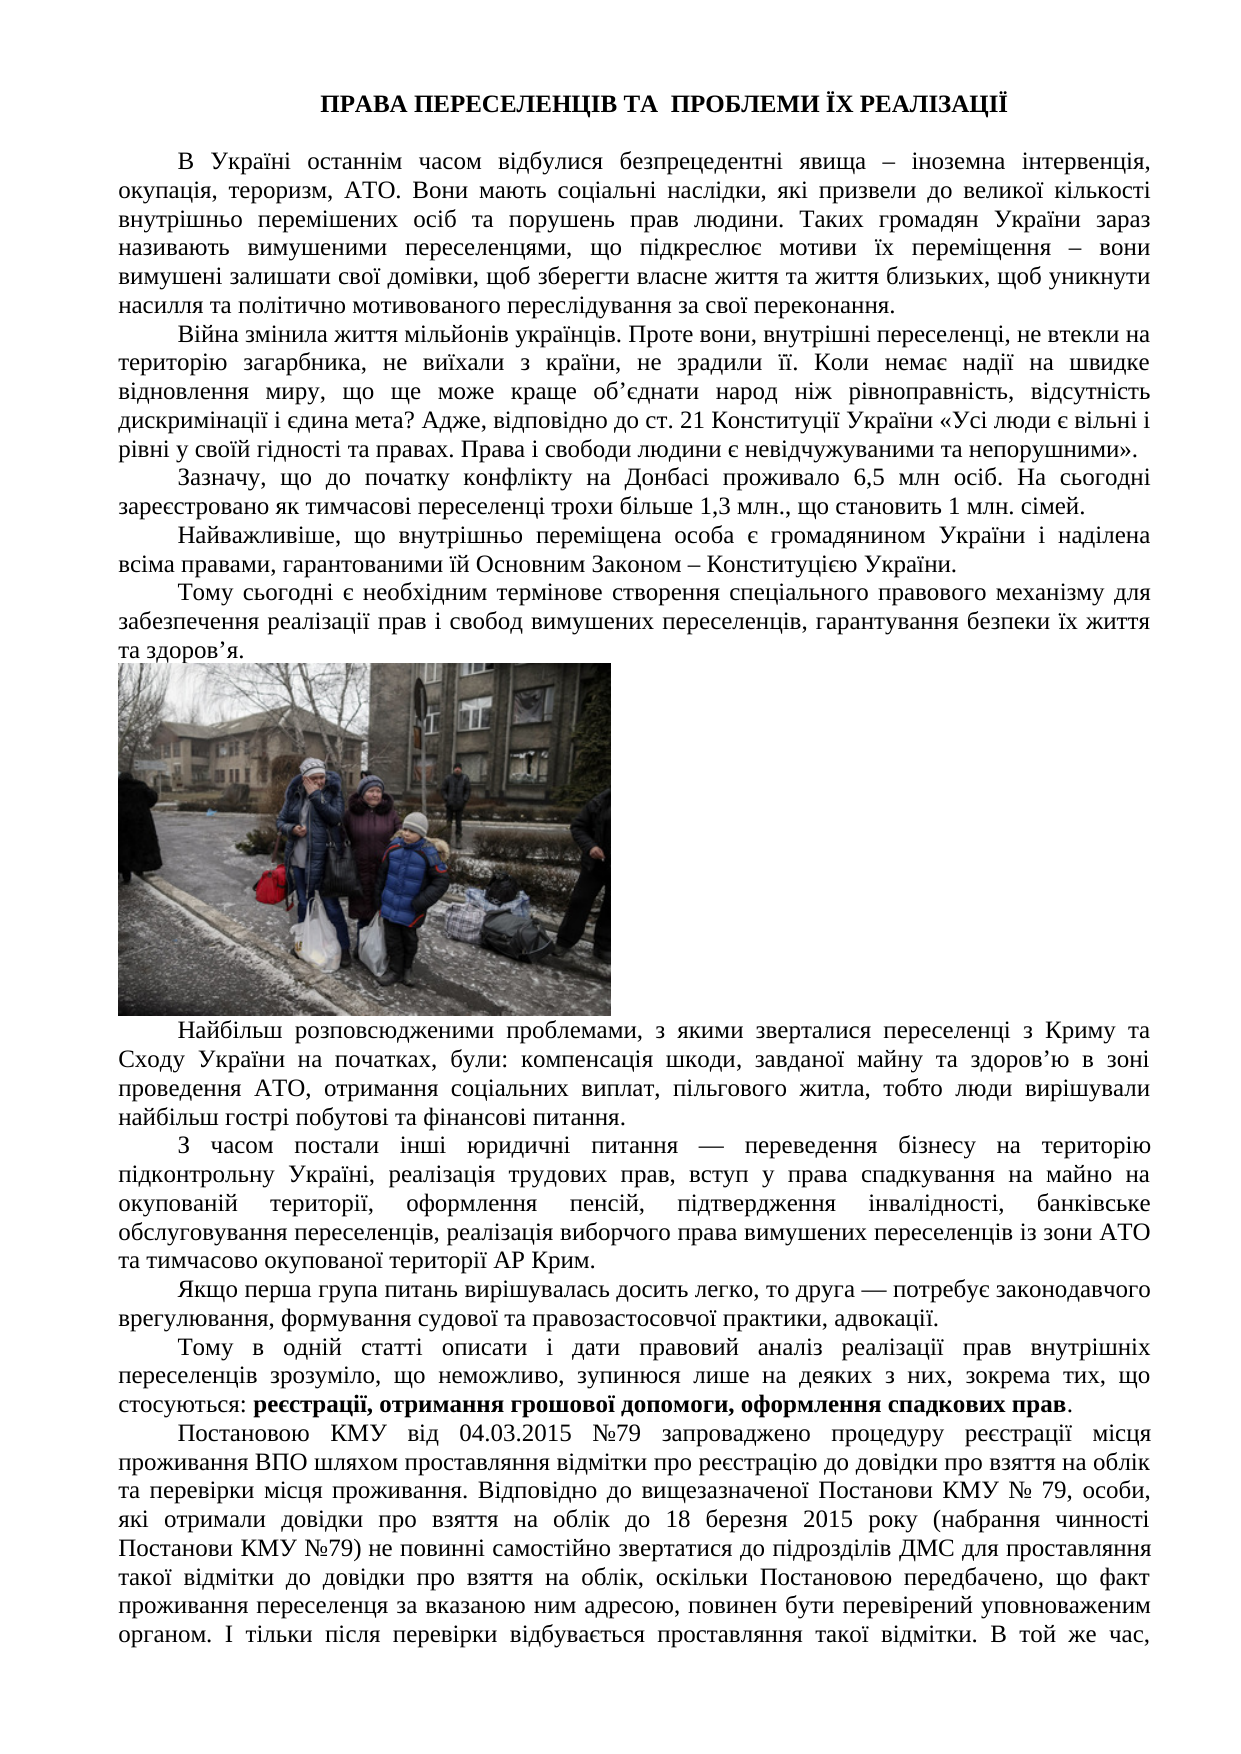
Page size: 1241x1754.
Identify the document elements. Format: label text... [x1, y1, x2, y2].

text Тому в одній статті описати і дати правовий аналіз реалізації прав внутрішніх переселенців зрозуміло, що неможливо, зупинюся лише на деяких з них, зокрема тих, що стосуються: реєстрації, отримання грошової допомоги, оформлення спадкових прав. [118, 1332, 1152, 1418]
text ПРАВА ПЕРЕСЕЛЕНЦІВ ТА ПРОБЛЕМИ ЇХ РЕАЛІЗАЦІЇ [118, 89, 1152, 117]
text Війна змінила життя мільйонів українців. Проте вони, внутрішні переселенці, не втекли на територію загарбника, не виїхали з країни, не зрадили її. Коли немає надії на швидке відновлення миру, що ще може краще об’єднати народ ніж рівноправність, відсутність дискримінації і єдина мета? Адже, відповідно до ст. 21 Конституції України «Усі люди є вільні і рівні у своїй гідності та правах. Права і свободи людини є невідчужуваними та непорушними». [118, 319, 1152, 462]
text Найбільш розповсюдженими проблемами, з якими зверталися переселенці з Криму та Сходу України на початках, були: компенсація шкоди, завданої майну та здоров’ю в зоні проведення АТО, отримання соціальних виплат, пільгового житла, тобто люди вирішували найбільш гострі побутові та фінансові питання. [118, 1015, 1152, 1130]
text З часом постали інші юридичні питання — переведення бізнесу на територію підконтрольну Україні, реалізація трудових прав, вступ у права спадкування на майно на окупованій території, оформлення пенсій, підтвердження інвалідності, банківське обслуговування переселенців, реалізація виборчого права вимушених переселенців із зони АТО та тимчасово окупованої території АР Крим. [118, 1130, 1152, 1274]
text Найважливіше, що внутрішньо переміщена особа є громадянином України і наділена всіма правами, гарантованими їй Основним Законом – Конституцією України. [118, 520, 1152, 577]
text Тому сьогодні є необхідним термінове створення спеціального правового механізму для забезпечення реалізації прав і свобод вимушених переселенців, гарантування безпеки їх життя та здоров’я. [118, 577, 1152, 664]
text Зазначу, що до початку конфлікту на Донбасі проживало 6,5 млн осіб. На сьогодні зареєстровано як тимчасові переселенці трохи більше 1,3 млн., що становить 1 млн. сімей. [118, 462, 1152, 520]
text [118, 1418, 1152, 1648]
text Якщо перша група питань вирішувалась досить легко, то друга — потребує законодавчого врегулювання, формування судової та правозастосовчої практики, адвокації. [118, 1274, 1152, 1332]
text В Україні останнім часом відбулися безпрецедентні явища – іноземна інтервенція, окупація, тероризм, АТО. Вони мають соціальні наслідки, які призвели до великої кількості внутрішньо перемішених осіб та порушень прав людини. Таких громадян України зараз називають вимушеними переселенцями, що підкреслює мотиви їх переміщення – вони вимушені залишати свої домівки, щоб зберегти власне життя та життя близьких, щоб уникнути насилля та політично мотивованого переслідування за свої переконання. [118, 146, 1152, 319]
picture [118, 663, 611, 1016]
